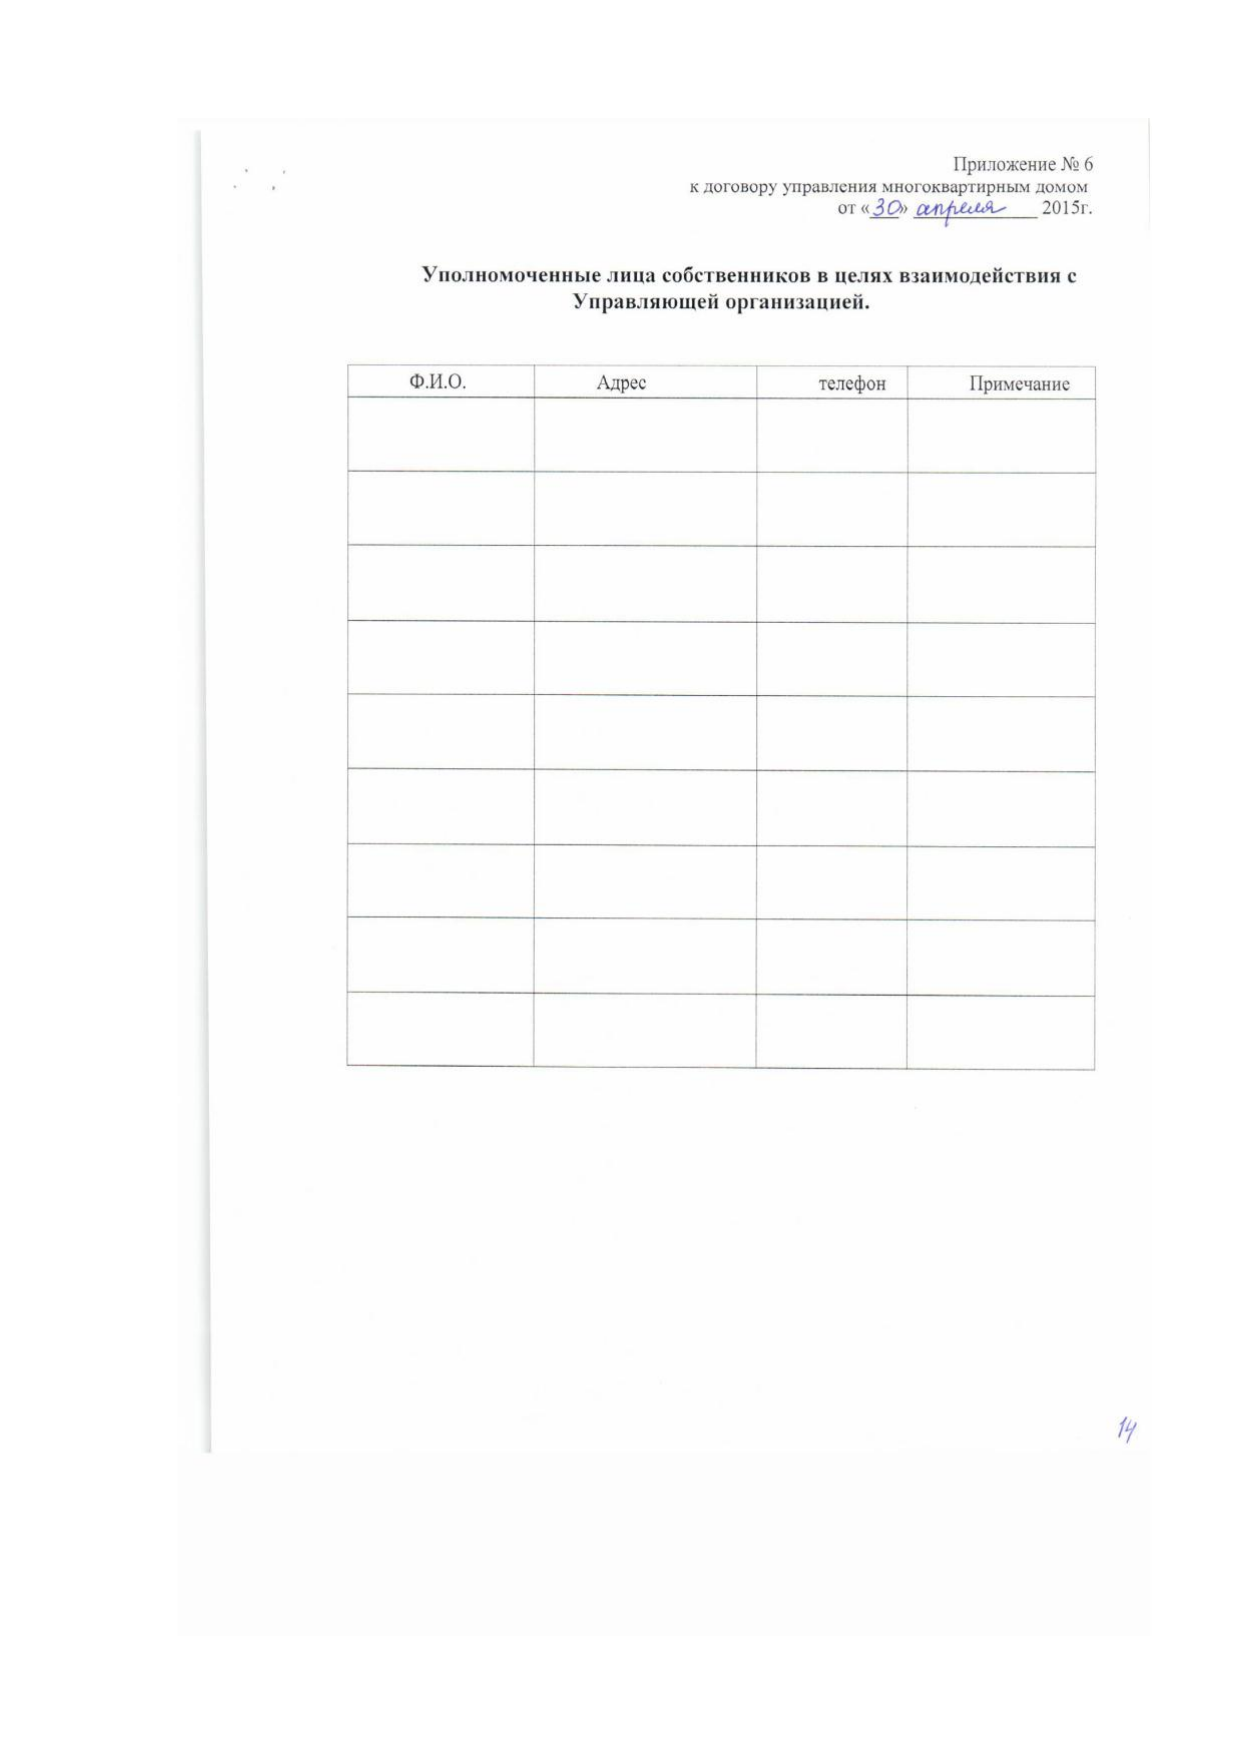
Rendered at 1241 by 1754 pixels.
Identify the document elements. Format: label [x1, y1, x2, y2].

picture [177, 118, 1152, 1636]
